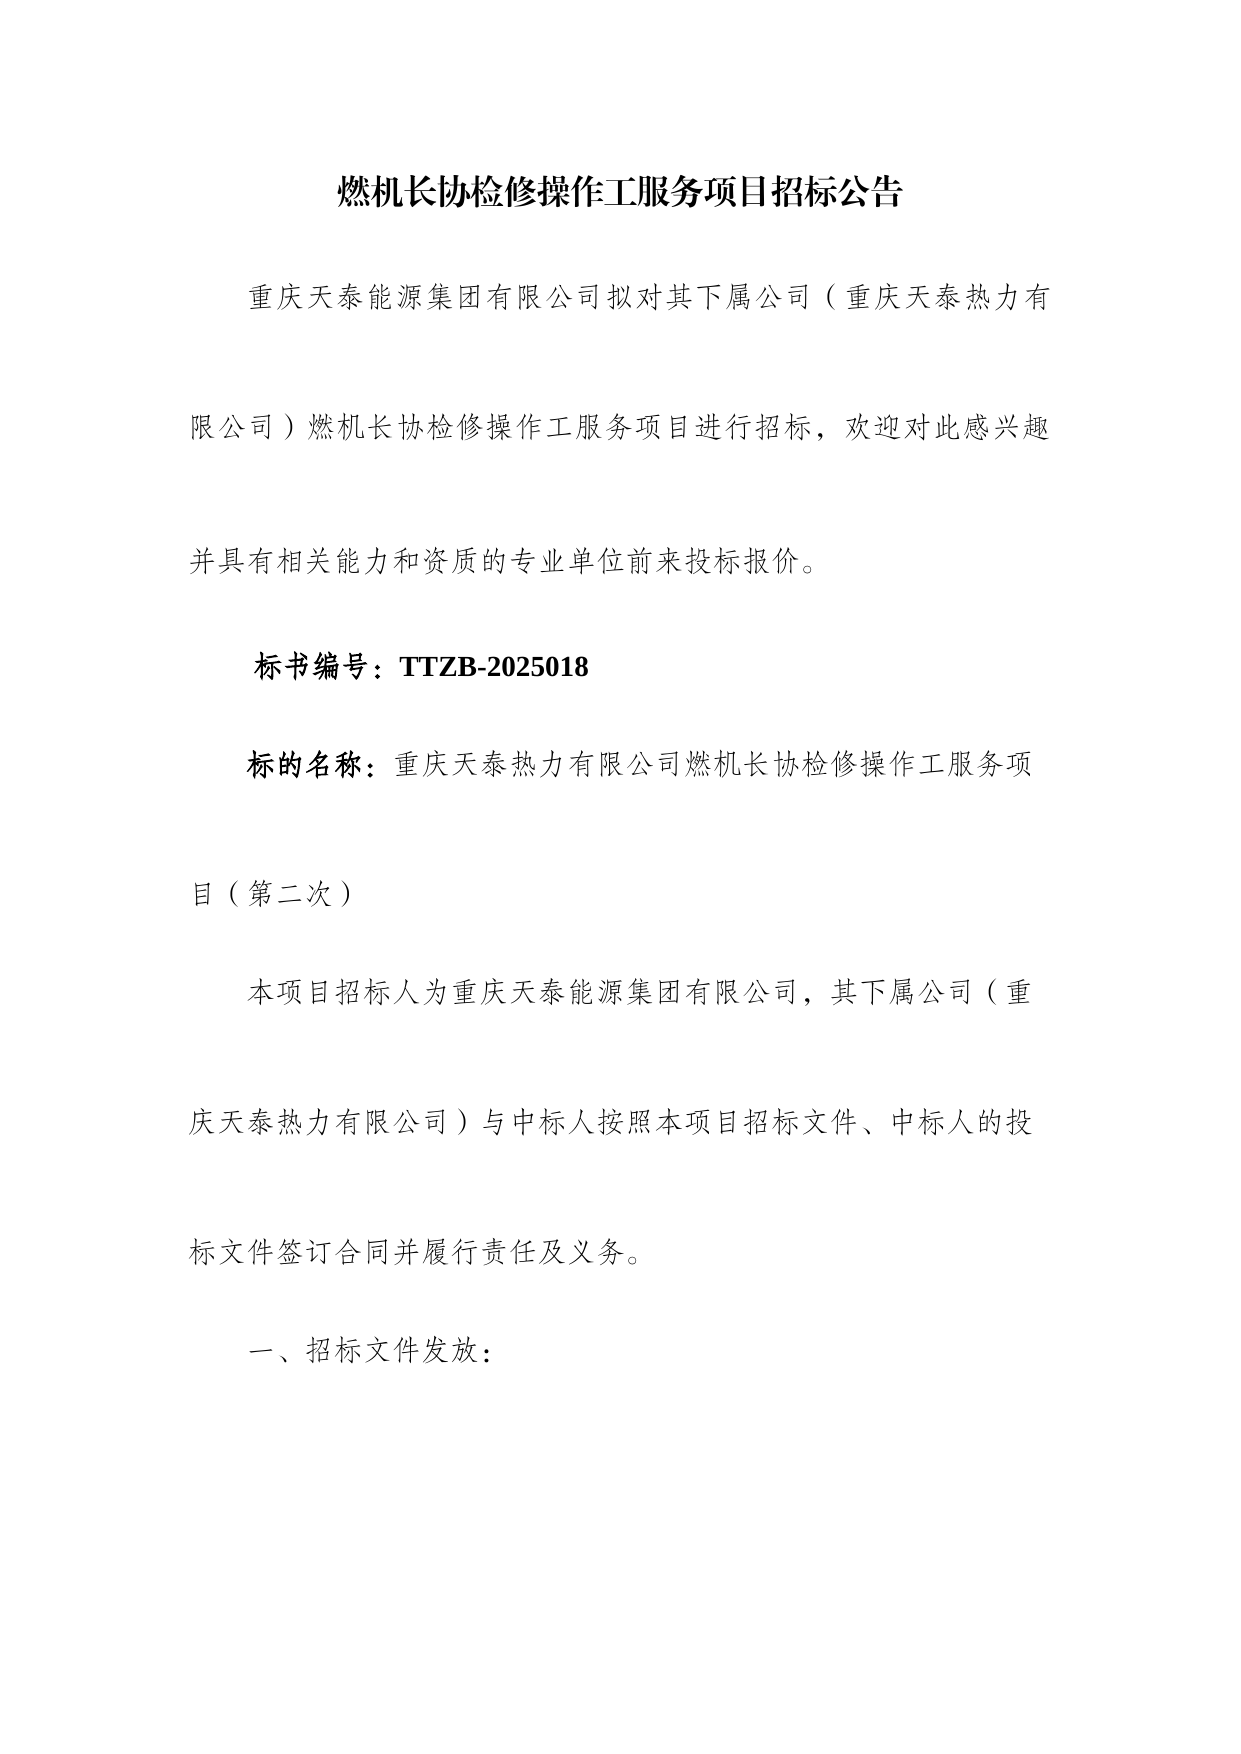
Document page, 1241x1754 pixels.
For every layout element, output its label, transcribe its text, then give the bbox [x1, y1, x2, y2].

text 燃机长协检修操作工服务项目招标公告 [187, 162, 1053, 227]
text 一、招标文件发放： [187, 1318, 1053, 1383]
text 重庆天泰能源集团有限公司拟对其下属公司（重庆天泰热力有限公司）燃机长协检修操作工服务项目进行招标，欢迎对此感兴趣并具有相关能力和资质的专业单位前来投标报价。 [187, 266, 1053, 591]
text 本项目招标人为重庆天泰能源集团有限公司，其下属公司（重庆天泰热力有限公司）与中标人按照本项目招标文件、中标人的投标文件签订合同并履行责任及义务。 [187, 961, 1053, 1286]
text 标书编号：TTZB-2025018 [187, 633, 1053, 698]
text 标的名称：重庆天泰热力有限公司燃机长协检修操作工服务项目（第二次） [187, 733, 1053, 928]
